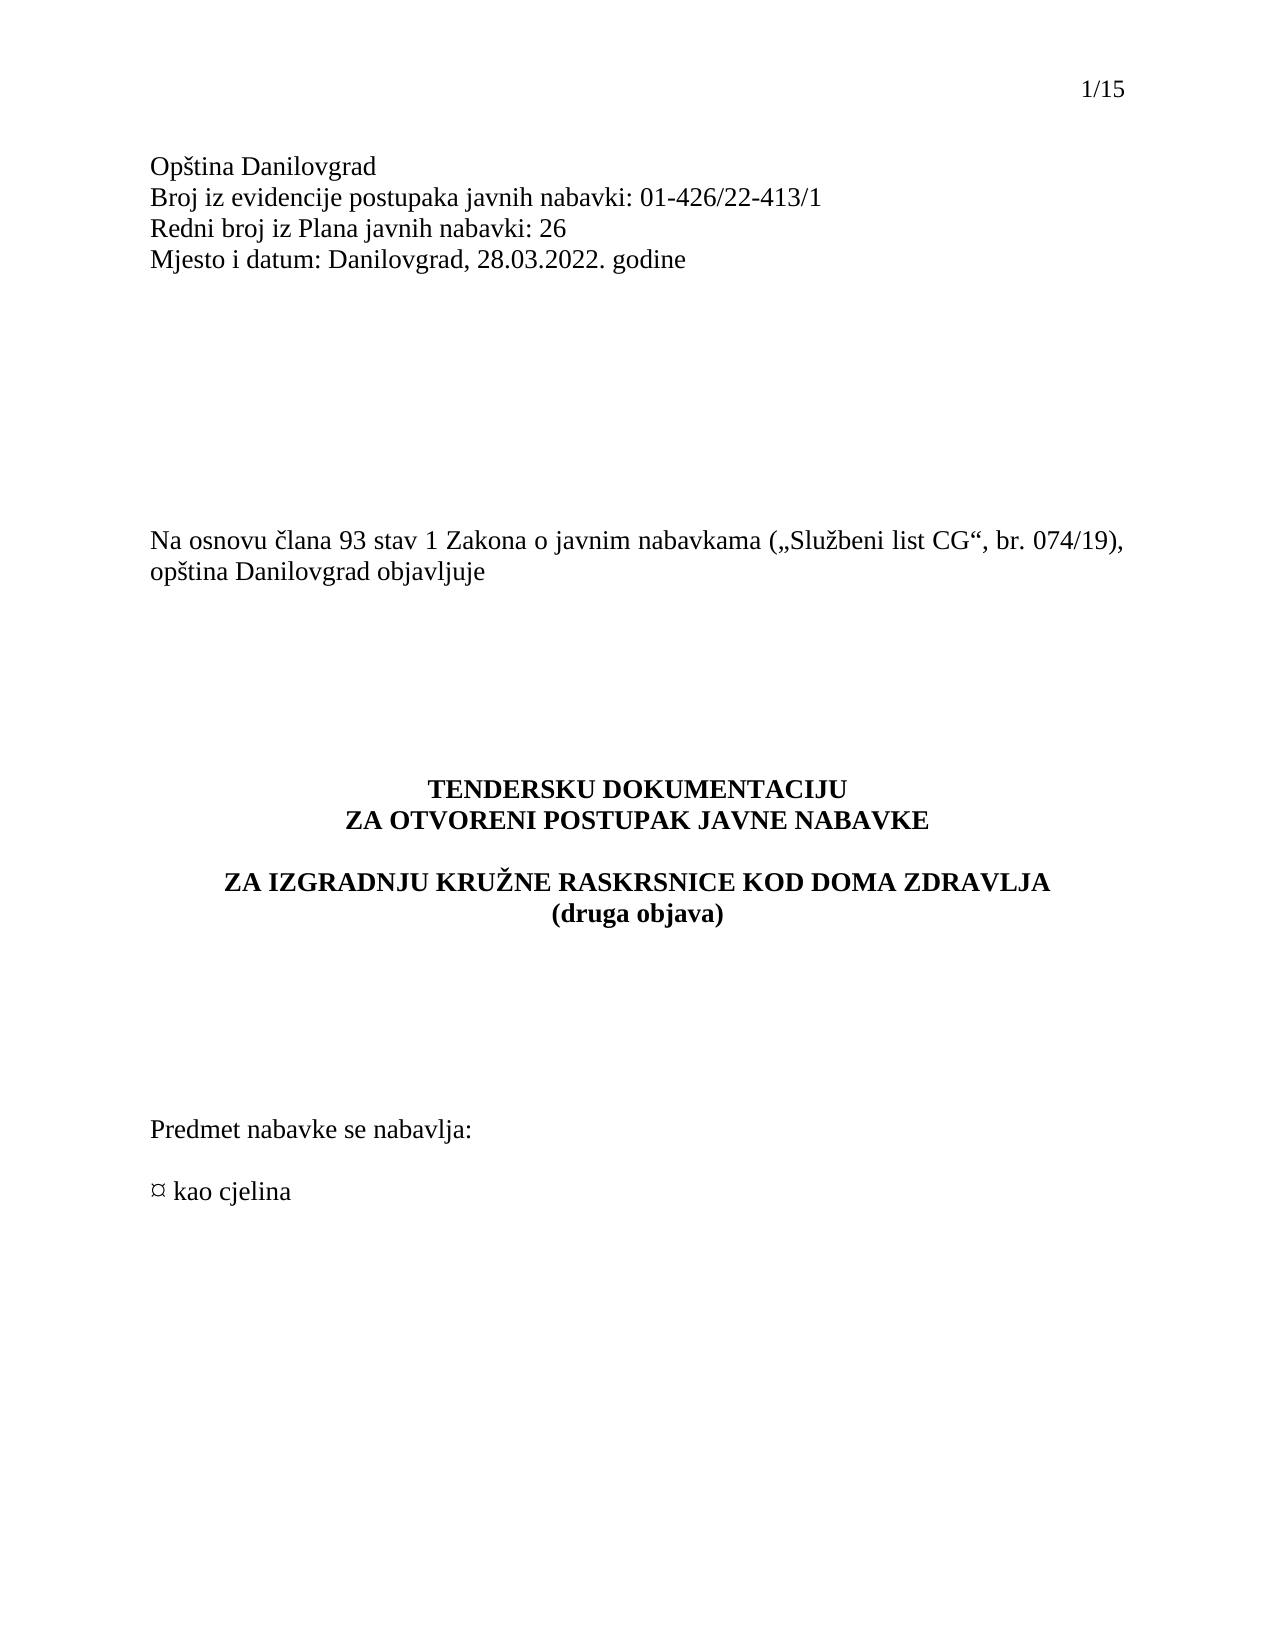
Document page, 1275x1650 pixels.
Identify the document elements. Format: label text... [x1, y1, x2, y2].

text kao cjelina [150, 1175, 1125, 1207]
text Predmet nabavke se nabavlja: [150, 1113, 1125, 1144]
text Opština Danilovgrad [150, 150, 1125, 181]
text ZA IZGRADNJU KRUŽNE RASKRSNICE KOD DOMA ZDRAVLJA [150, 866, 1125, 897]
text Broj iz evidencije postupaka javnih nabavki: 01-426/22-413/1 [150, 181, 1125, 212]
text ZA OTVORENI POSTUPAK JAVNE NABAVKE [150, 804, 1125, 835]
text Redni broj iz Plana javnih nabavki: 26 [150, 212, 1125, 243]
text TENDERSKU DOKUMENTACIJU [150, 773, 1125, 804]
text Na osnovu člana 93 stav 1 Zakona o javnim nabavkama („Službeni list CG“, br. 074/19), opština Danilovgrad objavljuje [150, 524, 1125, 586]
text (druga objava) [150, 897, 1125, 929]
text Mjesto i datum: Danilovgrad, 28.03.2022. godine [150, 243, 1125, 274]
